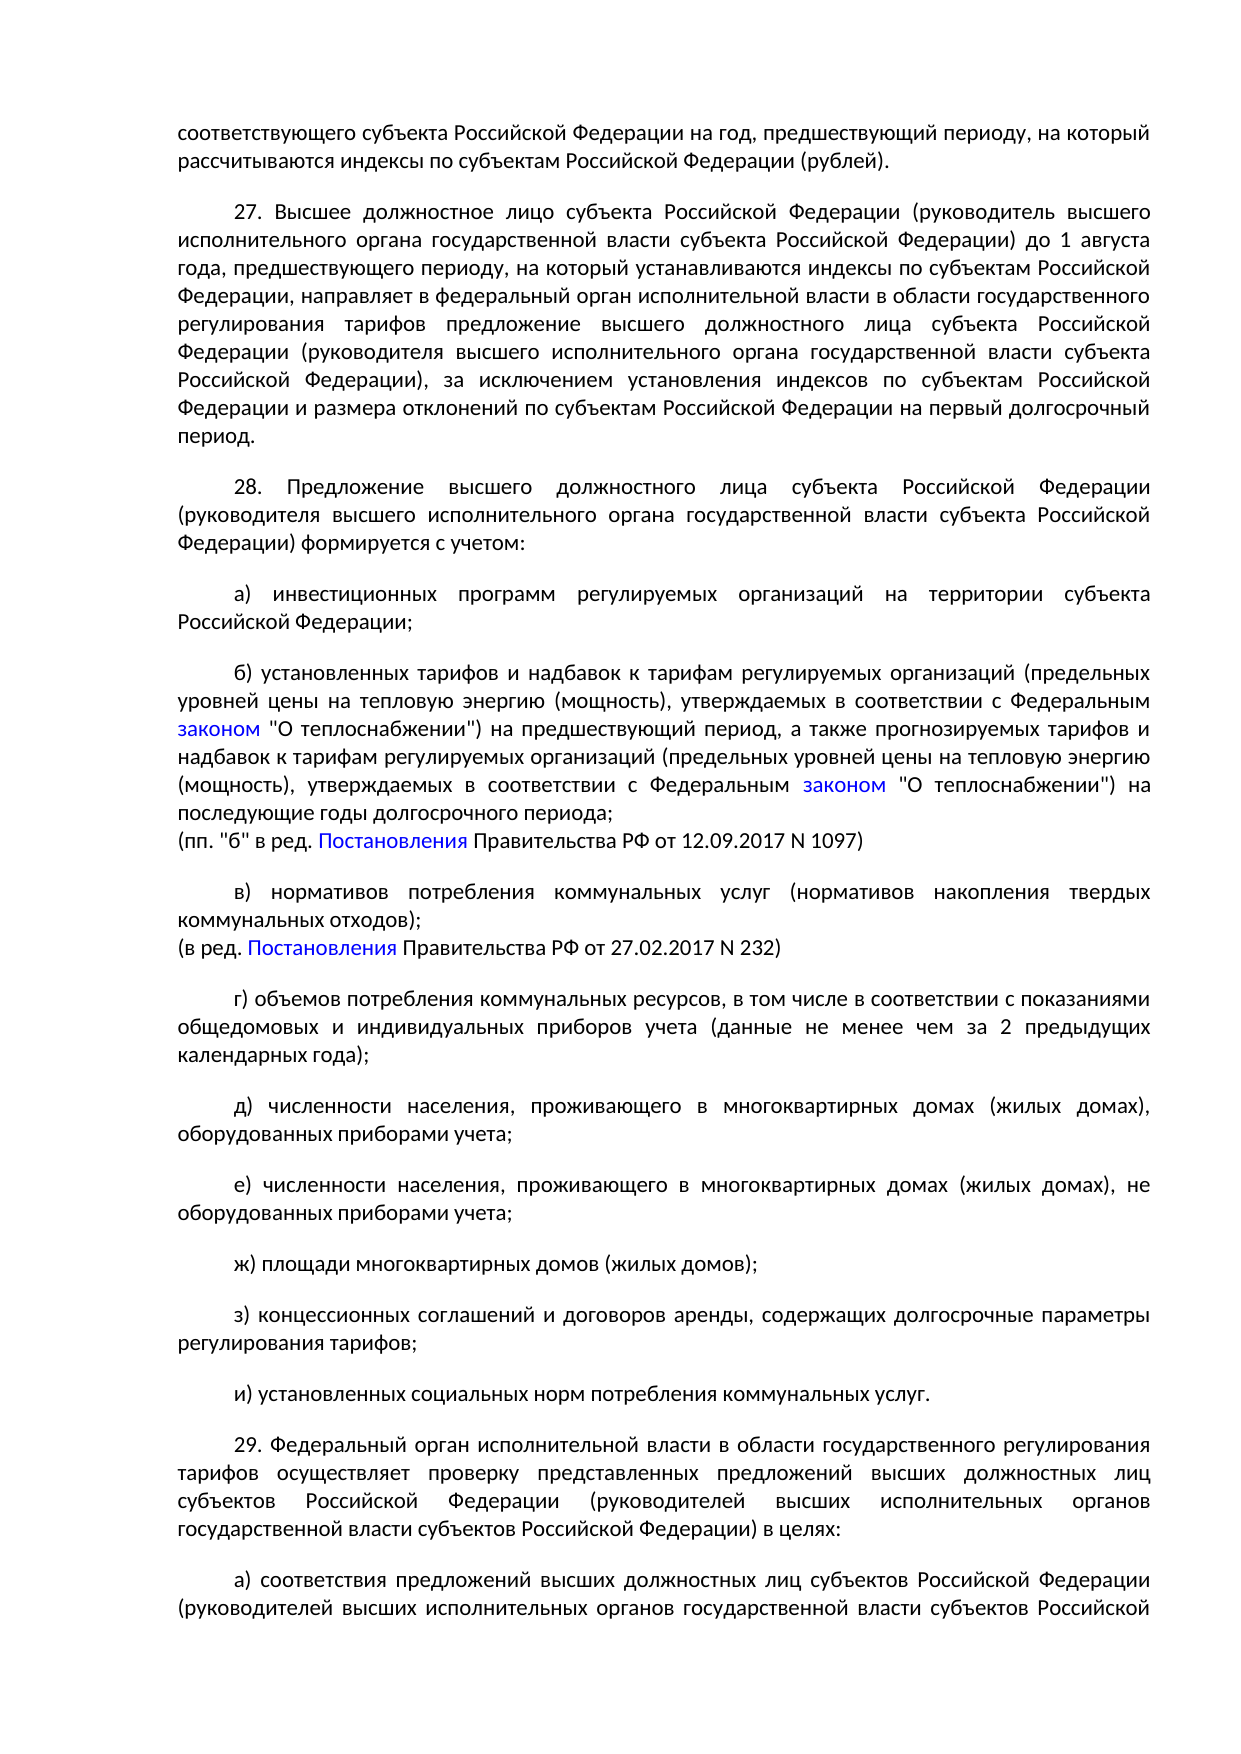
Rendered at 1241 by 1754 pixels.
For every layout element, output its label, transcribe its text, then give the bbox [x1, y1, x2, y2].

text з) концессионных соглашений и договоров аренды, содержащих долгосрочные параметры регулирования тарифов; [177, 1300, 1152, 1356]
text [177, 118, 1152, 174]
text в) нормативов потребления коммунальных услуг (нормативов накопления твердых коммунальных отходов); [177, 877, 1152, 933]
text (в ред. Постановления Правительства РФ от 27.02.2017 N 232) [177, 933, 1152, 961]
text б) установленных тарифов и надбавок к тарифам регулируемых организаций (предельных уровней цены на тепловую энергию (мощность), утверждаемых в соответствии с Федеральным законом "О теплоснабжении") на предшествующий период, а также прогнозируемых тарифов и надбавок к тарифам регулируемых организаций (предельных уровней цены на тепловую энергию (мощность), утверждаемых в соответствии с Федеральным законом "О теплоснабжении") на последующие годы долгосрочного периода; [177, 658, 1152, 826]
text а) инвестиционных программ регулируемых организаций на территории субъекта Российской Федерации; [177, 579, 1152, 635]
text и) установленных социальных норм потребления коммунальных услуг. [177, 1379, 1152, 1407]
text (пп. "б" в ред. Постановления Правительства РФ от 12.09.2017 N 1097) [177, 826, 1152, 854]
text г) объемов потребления коммунальных ресурсов, в том числе в соответствии с показаниями общедомовых и индивидуальных приборов учета (данные не менее чем за 2 предыдущих календарных года); [177, 984, 1152, 1068]
text д) численности населения, проживающего в многоквартирных домах (жилых домах), оборудованных приборами учета; [177, 1091, 1152, 1147]
text 28. Предложение высшего должностного лица субъекта Российской Федерации (руководителя высшего исполнительного органа государственной власти субъекта Российской Федерации) формируется с учетом: [177, 472, 1152, 556]
text 29. Федеральный орган исполнительной власти в области государственного регулирования тарифов осуществляет проверку представленных предложений высших должностных лиц субъектов Российской Федерации (руководителей высших исполнительных органов государственной власти субъектов Российской Федерации) в целях: [177, 1430, 1152, 1542]
text е) численности населения, проживающего в многоквартирных домах (жилых домах), не оборудованных приборами учета; [177, 1170, 1152, 1226]
text 27. Высшее должностное лицо субъекта Российской Федерации (руководитель высшего исполнительного органа государственной власти субъекта Российской Федерации) до 1 августа года, предшествующего периоду, на который устанавливаются индексы по субъектам Российской Федерации, направляет в федеральный орган исполнительной власти в области государственного регулирования тарифов предложение высшего должностного лица субъекта Российской Федерации (руководителя высшего исполнительного органа государственной власти субъекта Российской Федерации), за исключением установления индексов по субъектам Российской Федерации и размера отклонений по субъектам Российской Федерации на первый долгосрочный период. [177, 197, 1152, 449]
text ж) площади многоквартирных домов (жилых домов); [177, 1249, 1152, 1277]
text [177, 1565, 1152, 1621]
